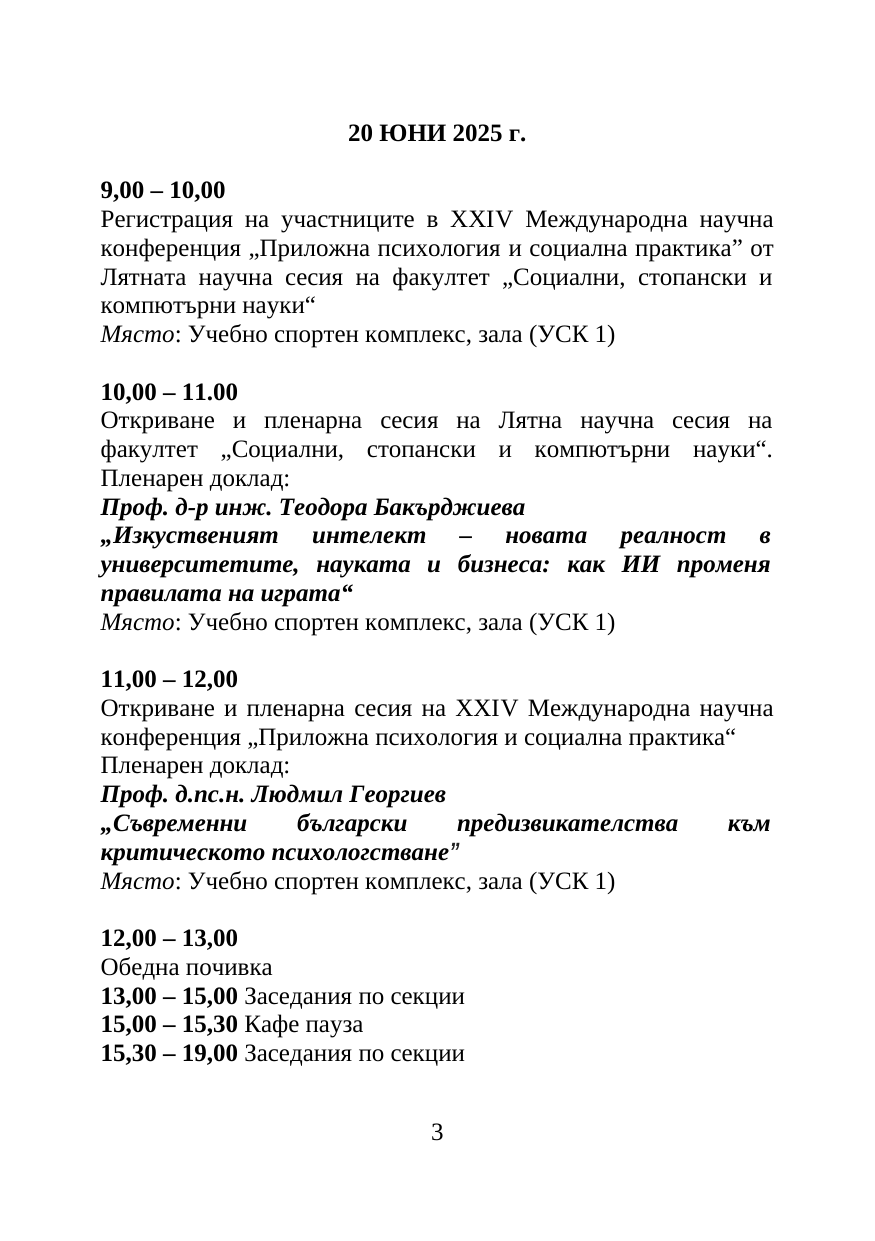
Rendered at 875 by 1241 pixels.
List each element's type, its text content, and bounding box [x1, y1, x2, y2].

text „Съвременни български предизвикателства към критическото психологстване” [100, 808, 774, 866]
text Проф. д-р инж. Теодора Бакърджиева [100, 492, 774, 521]
text „Изкуственият интелект – новата реалност в университетите, науката и бизнеса: как ИИ променя правилата на играта“ [100, 521, 774, 607]
text 12,00 – 13,00 [100, 923, 774, 952]
text Откриване и пленарна сесия на Лятна научна сесия на факултет „Социални, стопански и компютърни науки“. Пленарен доклад: [100, 406, 774, 492]
text 9,00 – 10,00 [100, 176, 774, 204]
text 11,00 – 12,00 [100, 664, 774, 693]
text Обедна почивка [100, 952, 774, 981]
text Проф. д.пс.н. Людмил Георгиев [100, 779, 774, 808]
text 15,30 – 19,00 Заседания по секции [100, 1038, 774, 1067]
text 20 ЮНИ 2025 г. [100, 118, 774, 147]
text Регистрация на участниците в XXIV Международна научна конференция „Приложна психология и социална практика” от Лятната научна сесия на факултет „Социални, стопански и компютърни науки“ [100, 204, 774, 319]
text Място: Учебно спортен комплекс, зала (УСК 1) [100, 319, 774, 348]
text 10,00 – 11.00 [100, 377, 774, 406]
text Място: Учебно спортен комплекс, зала (УСК 1) [100, 866, 774, 894]
text Откриване и пленарна сесия на XXIV Международна научна конференция „Приложна психология и социална практика“ [100, 693, 774, 751]
text Пленарен доклад: [100, 751, 774, 779]
text Място: Учебно спортен комплекс, зала (УСК 1) [100, 607, 774, 636]
text 13,00 – 15,00 Заседания по секции [100, 981, 774, 1009]
text 15,00 – 15,30 Кафе пауза [100, 1009, 774, 1038]
